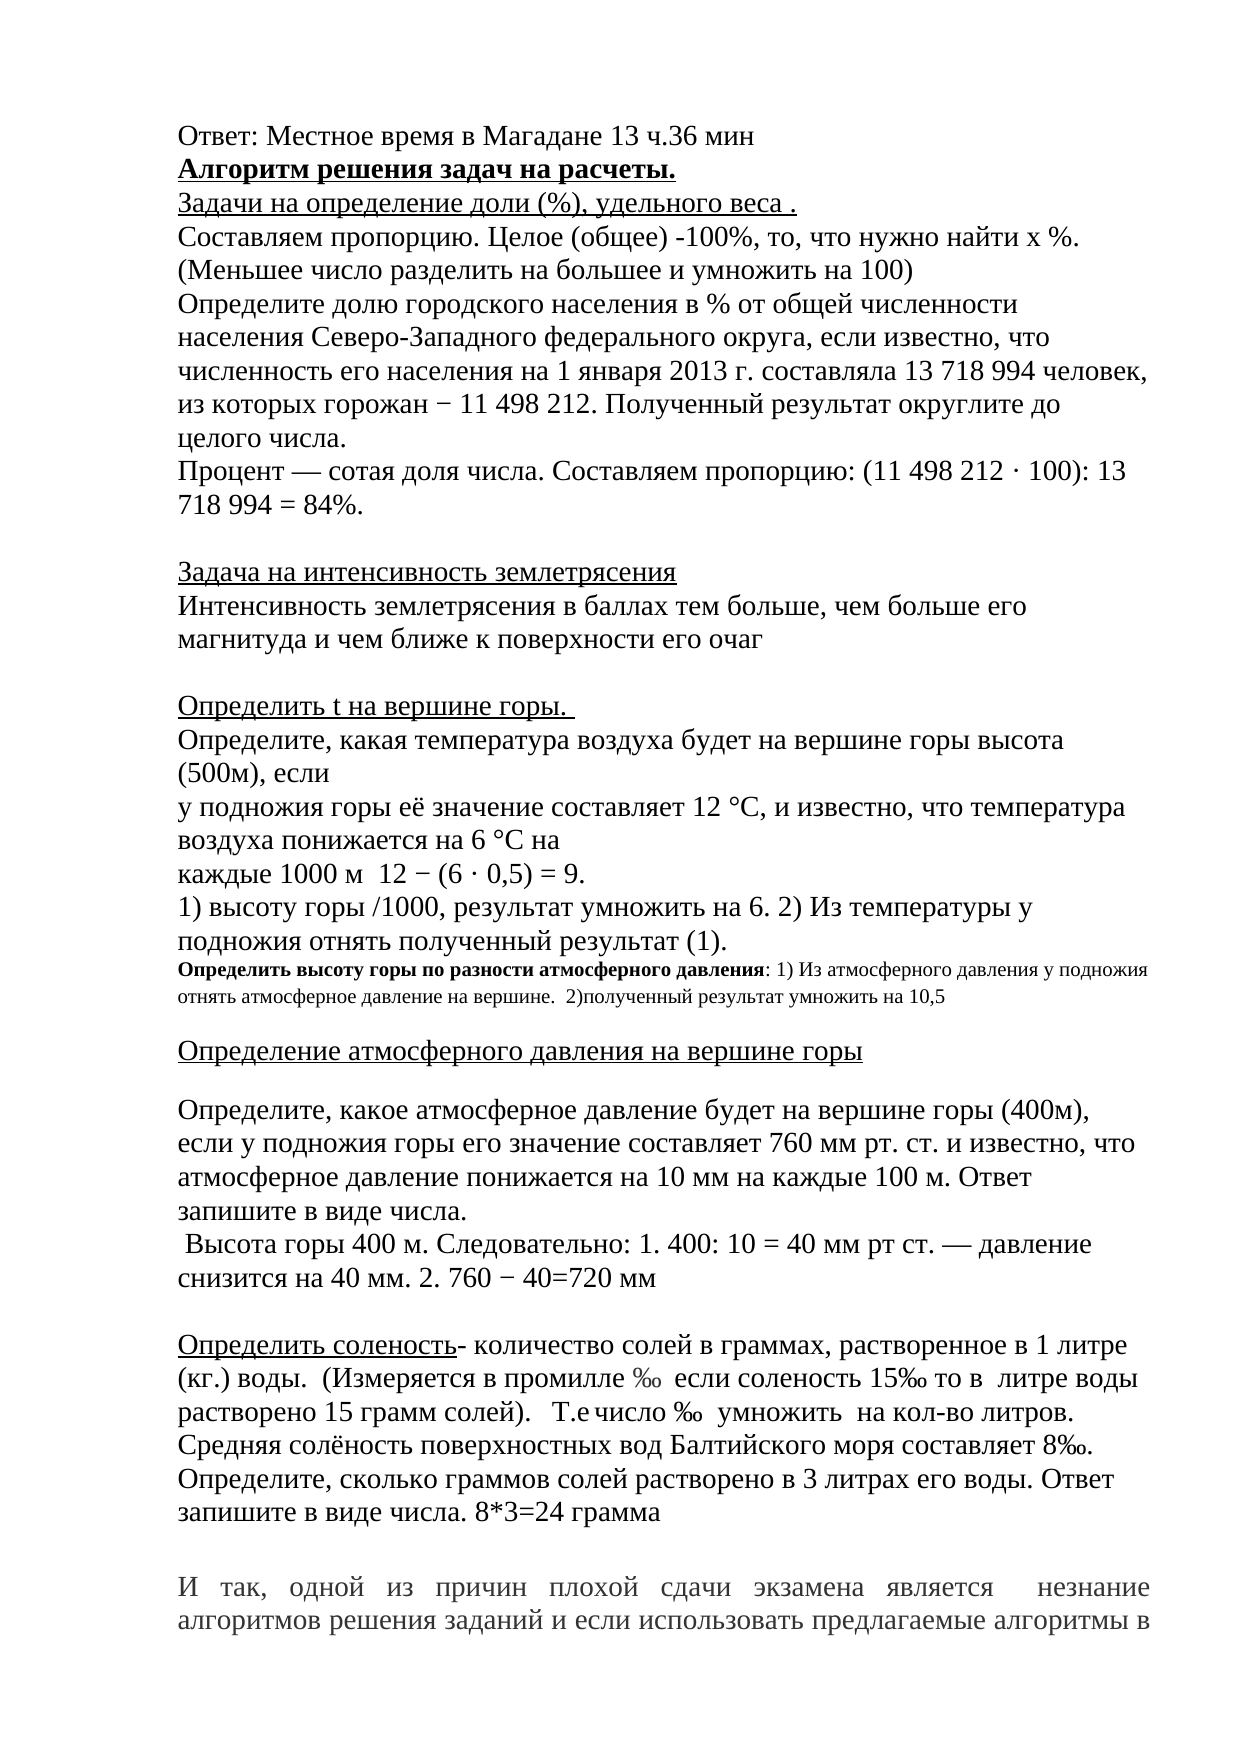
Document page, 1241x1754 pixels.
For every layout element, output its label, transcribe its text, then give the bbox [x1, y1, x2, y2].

text Определите долю городского населения в % от общей численности населения Северо-Западного федерального округа, если известно, что численность его населения на 1 января 2013 г. составляла 13 718 994 человек, из которых горожан − 11 498 212. Полученный результат округлите до целого числа. [177, 286, 1152, 453]
text у подножия горы её значение составляет 12 °С, и известно, что температура воздуха понижается на 6 °С на [177, 789, 1152, 856]
text Процент — сотая доля числа. Составляем пропорцию: (11 498 212 · 100): 13 718 994 = 84%. [177, 453, 1152, 521]
text Алгоритм решения задач на расчеты. [177, 152, 1152, 185]
text каждые 1000 м 12 − (6 · 0,5) = 9. [177, 856, 1152, 889]
text Определение атмосферного давления на вершине горы [177, 1033, 1152, 1066]
text Высота горы 400 м. Следовательно: 1. 400: 10 = 40 мм рт ст. — давление снизится на 40 мм. 2. 760 − 40=720 мм [177, 1226, 1152, 1293]
text Интенсивность землетрясения в баллах тем больше, чем больше его магнитуда и чем ближе к поверхности его очаг [177, 588, 1152, 655]
text Задачи на определение доли (%), удельного веса . [177, 185, 1152, 219]
text Составляем пропорцию. Целое (общее) -100%, то, что нужно найти х %. (Меньшее число разделить на большее и умножить на 100) [177, 219, 1152, 286]
text 1) высоту горы /1000, результат умножить на 6. 2) Из температуры у подножия отнять полученный результат (1). [177, 889, 1152, 957]
text Определите, какое атмосферное давление будет на вершине горы (400м), если у подножия горы его значение составляет 760 мм рт. ст. и известно, что атмосферное давление понижается на 10 мм на каждые 100 м. Ответ запишите в виде числа. [177, 1092, 1152, 1226]
text Определить t на вершине горы. [177, 688, 1152, 722]
text Определить соленость- количество солей в граммах, растворенное в 1 литре (кг.) воды. (Измеряется в промилле ‰ если соленость 15‰ то в литре воды растворено 15 грамм солей). Т.е число ‰ умножить на кол-во литров. [177, 1327, 1152, 1427]
text Ответ: Местное время в Магадане 13 ч.36 мин [177, 118, 1152, 152]
text Задача на интенсивность землетрясения [177, 554, 1152, 588]
text Средняя солёность поверхностных вод Балтийского моря составляет 8‰. Определите, сколько граммов солей растворено в 3 литрах его воды. Ответ запишите в виде числа. 8*3=24 грамма [177, 1427, 1152, 1528]
text Определите, какая температура воздуха будет на вершине горы высота (500м), если [177, 722, 1152, 789]
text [177, 1569, 1152, 1636]
text Определить высоту горы по разности атмосферного давления: 1) Из атмосферного давления у подножия отнять атмосферное давление на вершине. 2)полученный результат умножить на 10,5 [177, 957, 1152, 1008]
